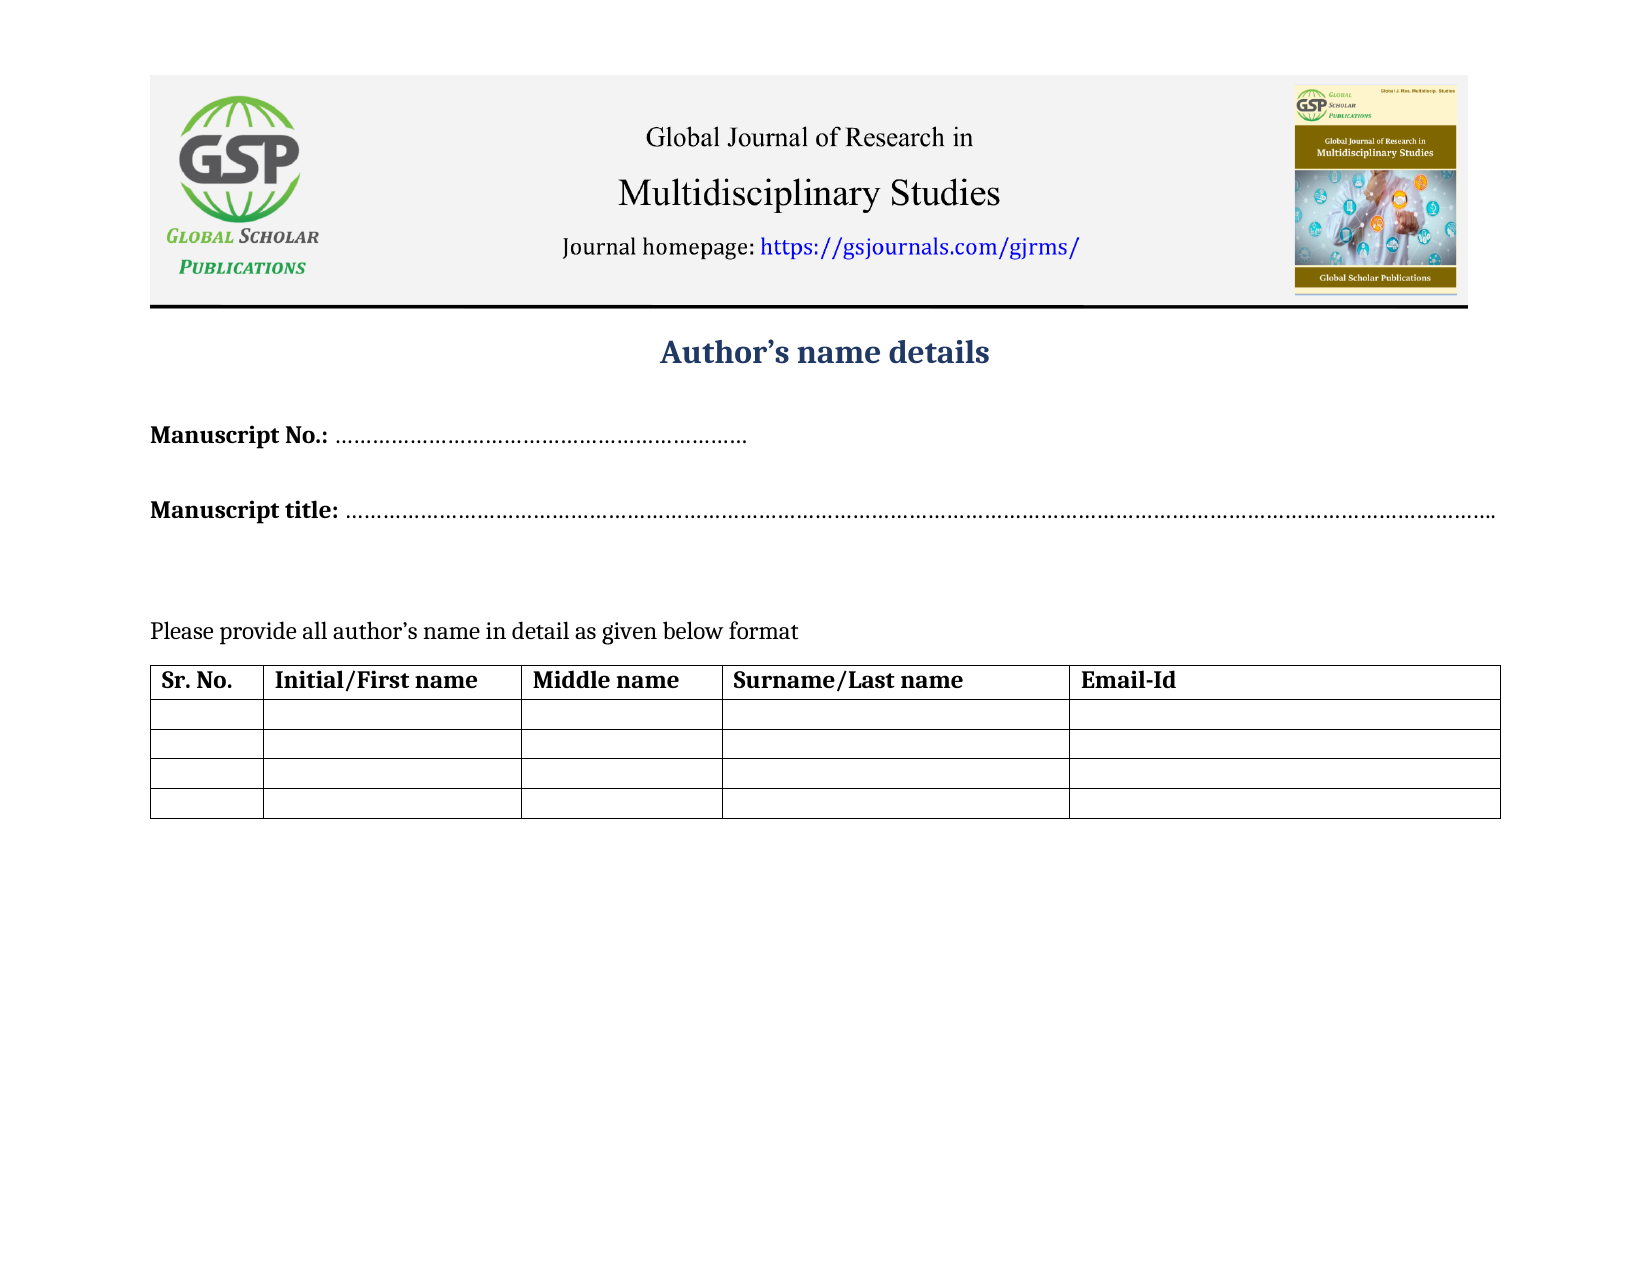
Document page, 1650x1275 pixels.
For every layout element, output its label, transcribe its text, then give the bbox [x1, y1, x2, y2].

table_cell [1070, 789, 1500, 818]
table_header Middle name [522, 666, 722, 699]
table_cell [264, 789, 521, 818]
table_header Initial/First name [264, 666, 521, 699]
text Manuscript No.: ………………………………………………………… [150, 421, 1500, 450]
table_cell [723, 789, 1069, 818]
table_header Email-Id [1070, 666, 1500, 699]
text Manuscript title: …………………………………………………………………………………………………………………………………………………………………. [150, 496, 1500, 524]
table_cell [1070, 700, 1500, 728]
table_cell [151, 730, 263, 758]
table_cell [1070, 730, 1500, 758]
table_cell [522, 789, 722, 818]
table_cell [264, 730, 521, 758]
table_cell [151, 700, 263, 728]
table_cell [264, 700, 521, 728]
picture [150, 75, 1468, 309]
table_header Sr. No. [151, 666, 263, 699]
table_cell [522, 700, 722, 728]
table_cell [522, 730, 722, 758]
table_header Surname/Last name [723, 666, 1069, 699]
table_cell [1070, 759, 1500, 788]
table_cell [522, 759, 722, 788]
table_cell [723, 700, 1069, 728]
table_cell [151, 789, 263, 818]
table_cell [723, 759, 1069, 788]
subtitle Author’s name details [150, 333, 1500, 371]
table_cell [151, 759, 263, 788]
text Please provide all author’s name in detail as given below format [150, 617, 1500, 646]
table_cell [723, 730, 1069, 758]
table_cell [264, 759, 521, 788]
